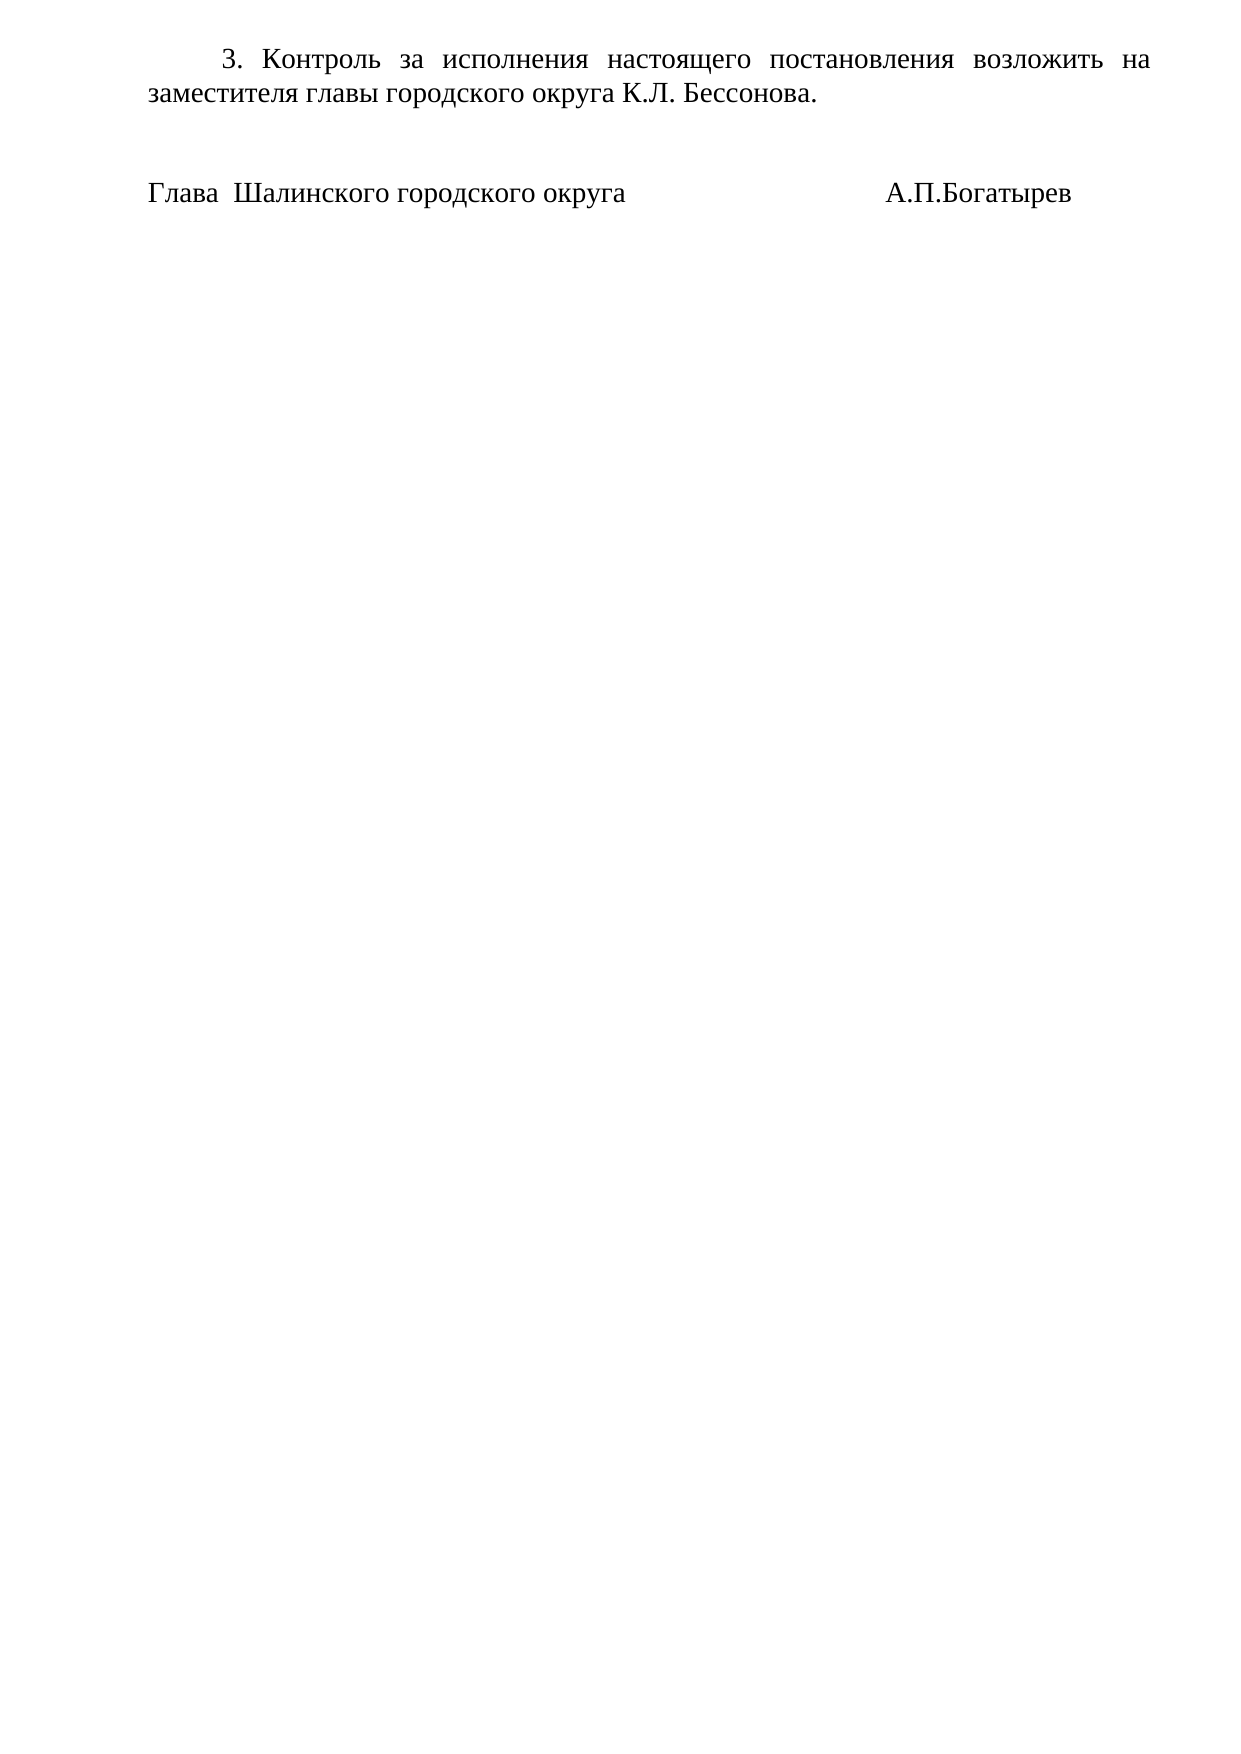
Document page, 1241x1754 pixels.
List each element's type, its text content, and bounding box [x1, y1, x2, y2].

text Глава Шалинского городского округа А.П.Богатырев [148, 176, 1152, 209]
text 3. Контроль за исполнения настоящего постановления возложить на заместителя главы городского округа К.Л. Бессонова. [148, 41, 1152, 108]
